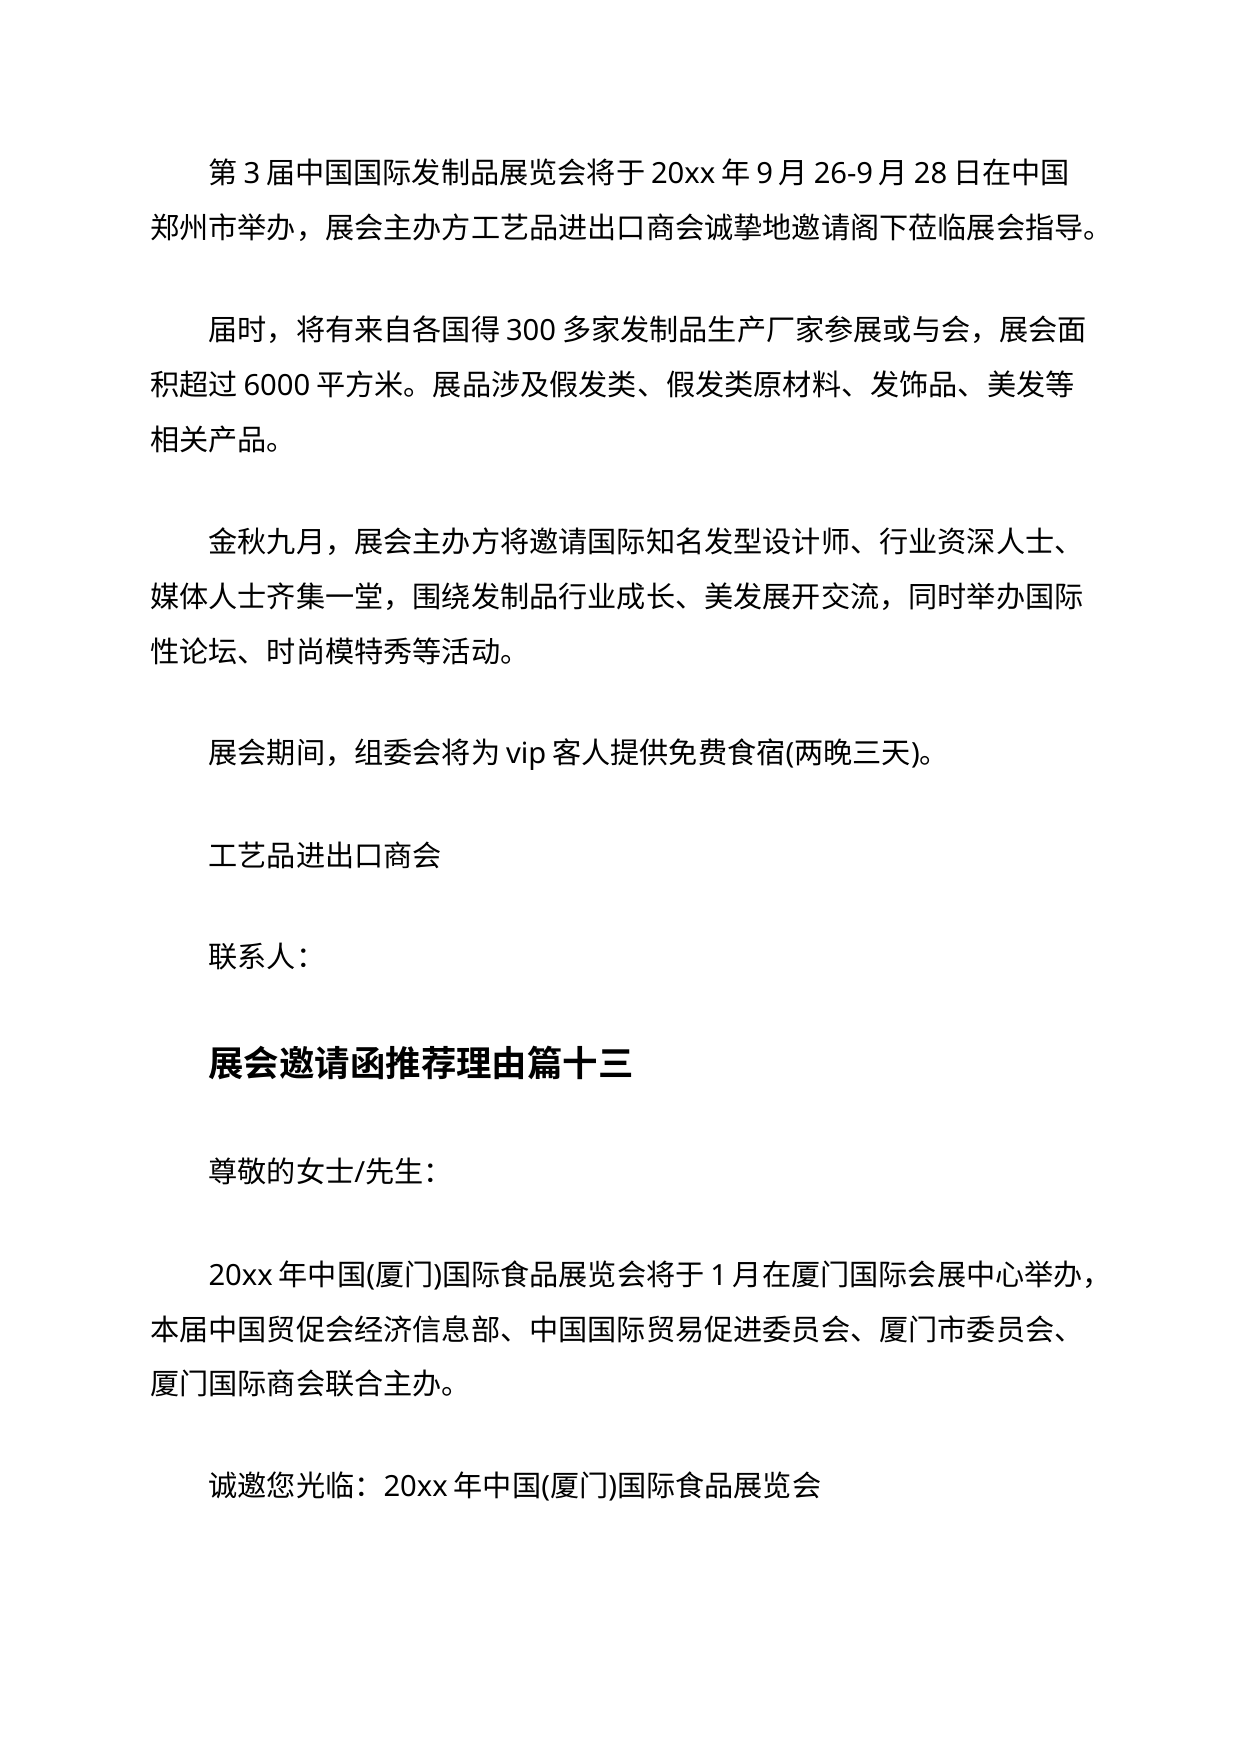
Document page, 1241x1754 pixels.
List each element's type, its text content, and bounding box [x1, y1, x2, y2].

text 联系人： [150, 934, 1090, 976]
text 第3届中国国际发制品展览会将于20xx年9月26-9月28日在中国郑州市举办，展会主办方工艺品进出口商会诚挚地邀请阁下莅临展会指导。 [150, 150, 1090, 247]
text 尊敬的女士/先生： [150, 1149, 1090, 1191]
text 工艺品进出口商会 [150, 832, 1090, 874]
text 届时，将有来自各国得300多家发制品生产厂家参展或与会，展会面积超过6000平方米。展品涉及假发类、假发类原材料、发饰品、美发等相关产品。 [150, 307, 1090, 459]
text 展会期间，组委会将为vip客人提供免费食宿(两晚三天)。 [150, 730, 1090, 772]
text 金秋九月，展会主办方将邀请国际知名发型设计师、行业资深人士、媒体人士齐集一堂，围绕发制品行业成长、美发展开交流，同时举办国际性论坛、时尚模特秀等活动。 [150, 518, 1090, 671]
text 诚邀您光临：20xx年中国(厦门)国际食品展览会 [150, 1463, 1090, 1505]
text 20xx年中国(厦门)国际食品展览会将于1月在厦门国际会展中心举办，本届中国贸促会经济信息部、中国国际贸易促进委员会、厦门市委员会、厦门国际商会联合主办。 [150, 1251, 1090, 1403]
text 展会邀请函推荐理由篇十三 [150, 1036, 1090, 1087]
